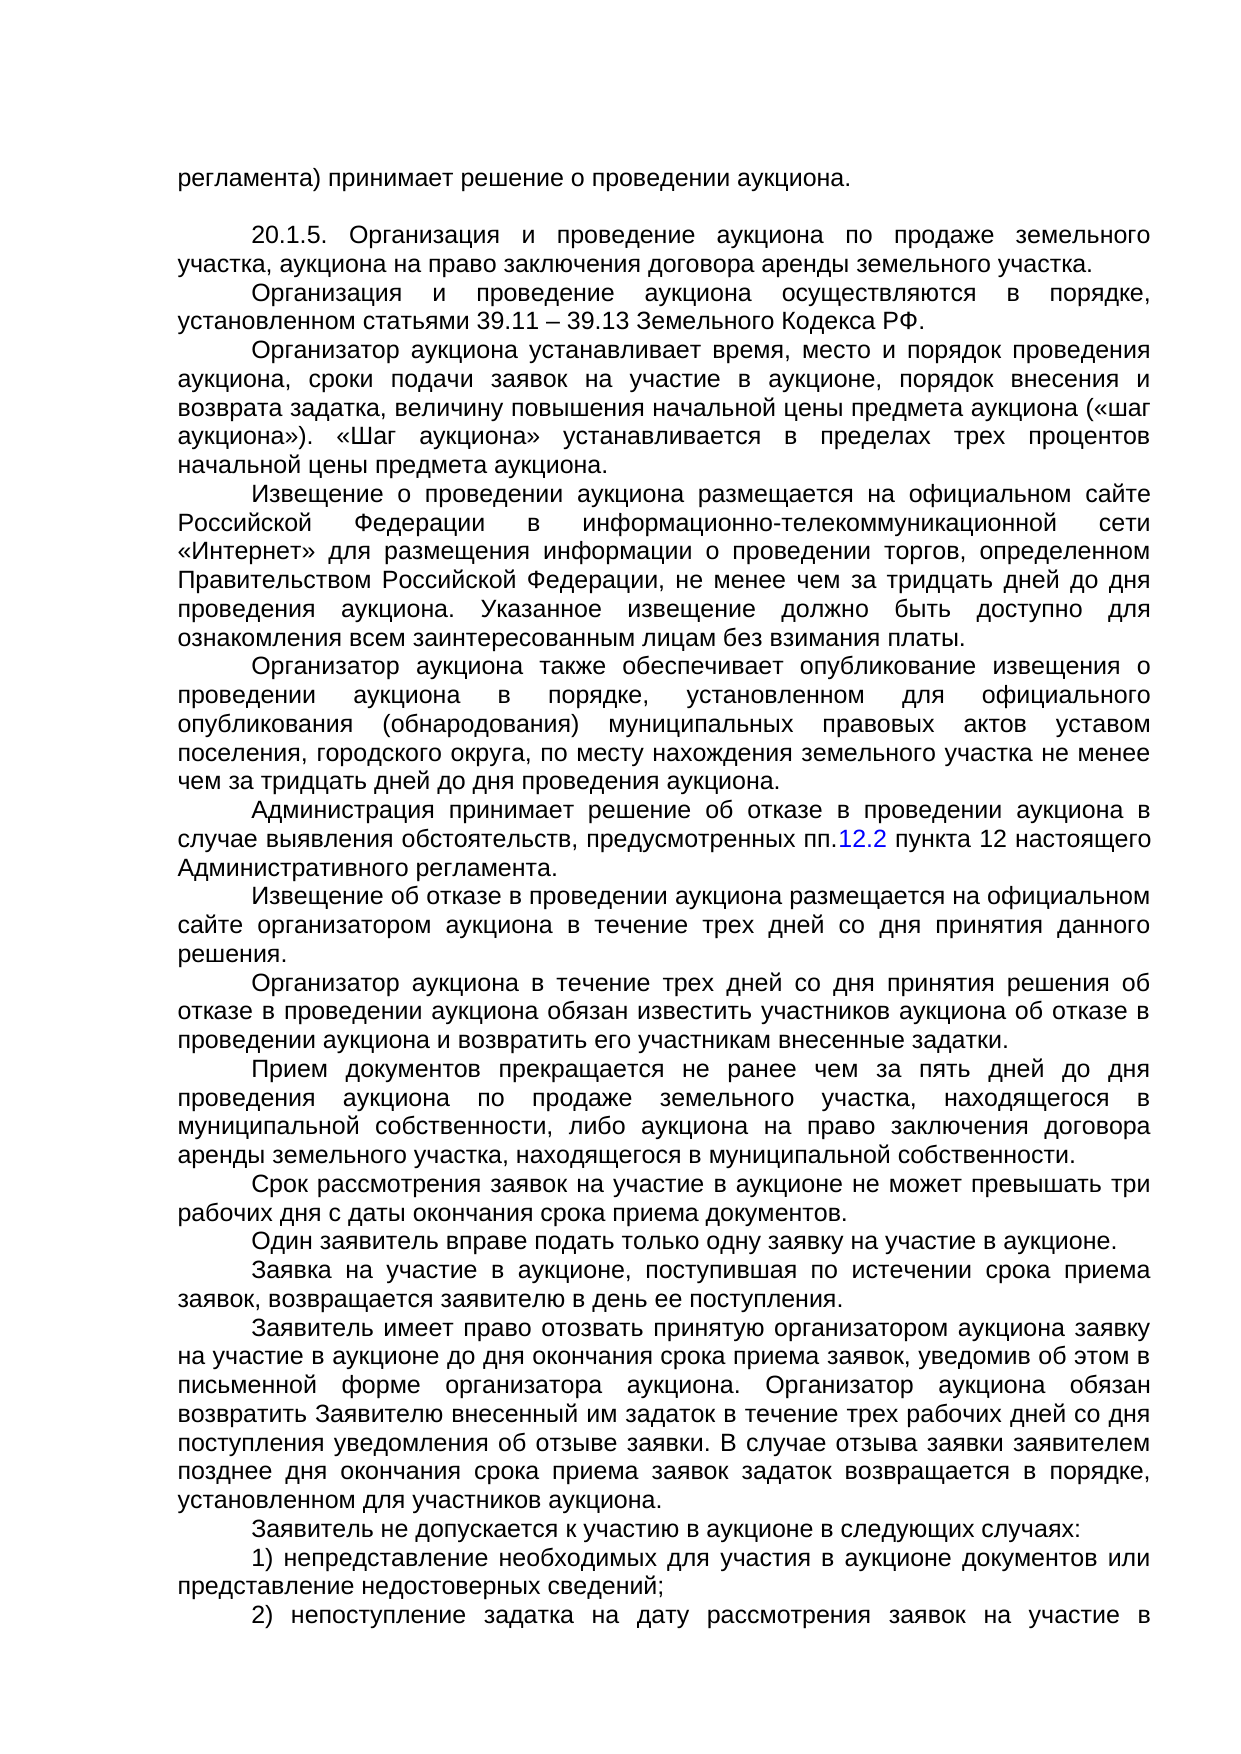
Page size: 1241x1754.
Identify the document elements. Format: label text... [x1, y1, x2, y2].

text Срок рассмотрения заявок на участие в аукционе не может превышать три рабочих дня с даты окончания срока приема документов. [177, 1169, 1152, 1226]
text Один заявитель вправе подать только одну заявку на участие в аукционе. [177, 1226, 1152, 1255]
text Прием документов прекращается не ранее чем за пять дней до дня проведения аукциона по продаже земельного участка, находящегося в муниципальной собственности, либо аукциона на право заключения договора аренды земельного участка, находящегося в муниципальной собственности. [177, 1054, 1152, 1169]
text Извещение о проведении аукциона размещается на официальном сайте Российской Федерации в информационно-телекоммуникационной сети «Интернет» для размещения информации о проведении торгов, определенном Правительством Российской Федерации, не менее чем за тридцать дней до дня проведения аукциона. Указанное извещение должно быть доступно для ознакомления всем заинтересованным лицам без взимания платы. [177, 479, 1152, 651]
text Организация и проведение аукциона осуществляются в порядке, установленном статьями 39.11 – 39.13 Земельного Кодекса РФ. [177, 277, 1152, 335]
text Организатор аукциона в течение трех дней со дня принятия решения об отказе в проведении аукциона обязан известить участников аукциона об отказе в проведении аукциона и возвратить его участникам внесенные задатки. [177, 967, 1152, 1054]
text Заявитель имеет право отозвать принятую организатором аукциона заявку на участие в аукционе до дня окончания срока приема заявок, уведомив об этом в письменной форме организатора аукциона. Организатор аукциона обязан возвратить Заявителю внесенный им задаток в течение трех рабочих дней со дня поступления уведомления об отзыве заявки. В случае отзыва заявки заявителем позднее дня окончания срока приема заявок задаток возвращается в порядке, установленном для участников аукциона. [177, 1312, 1152, 1514]
text Администрация принимает решение об отказе в проведении аукциона в случае выявления обстоятельств, предусмотренных пп.12.2 пункта 12 настоящего Административного регламента. [177, 795, 1152, 881]
text 20.1.5. Организация и проведение аукциона по продаже земельного участка, аукциона на право заключения договора аренды земельного участка. [177, 220, 1152, 277]
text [177, 162, 1152, 191]
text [177, 1600, 1152, 1629]
text 1) непредставление необходимых для участия в аукционе документов или представление недостоверных сведений; [177, 1542, 1152, 1600]
text Организатор аукциона устанавливает время, место и порядок проведения аукциона, сроки подачи заявок на участие в аукционе, порядок внесения и возврата задатка, величину повышения начальной цены предмета аукциона («шаг аукциона»). «Шаг аукциона» устанавливается в пределах трех процентов начальной цены предмета аукциона. [177, 335, 1152, 479]
text Извещение об отказе в проведении аукциона размещается на официальном сайте организатором аукциона в течение трех дней со дня принятия данного решения. [177, 881, 1152, 967]
text Заявка на участие в аукционе, поступившая по истечении срока приема заявок, возвращается заявителю в день ее поступления. [177, 1255, 1152, 1312]
text Организатор аукциона также обеспечивает опубликование извещения о проведении аукциона в порядке, установленном для официального опубликования (обнародования) муниципальных правовых актов уставом поселения, городского округа, по месту нахождения земельного участка не менее чем за тридцать дней до дня проведения аукциона. [177, 651, 1152, 795]
text Заявитель не допускается к участию в аукционе в следующих случаях: [177, 1514, 1152, 1542]
